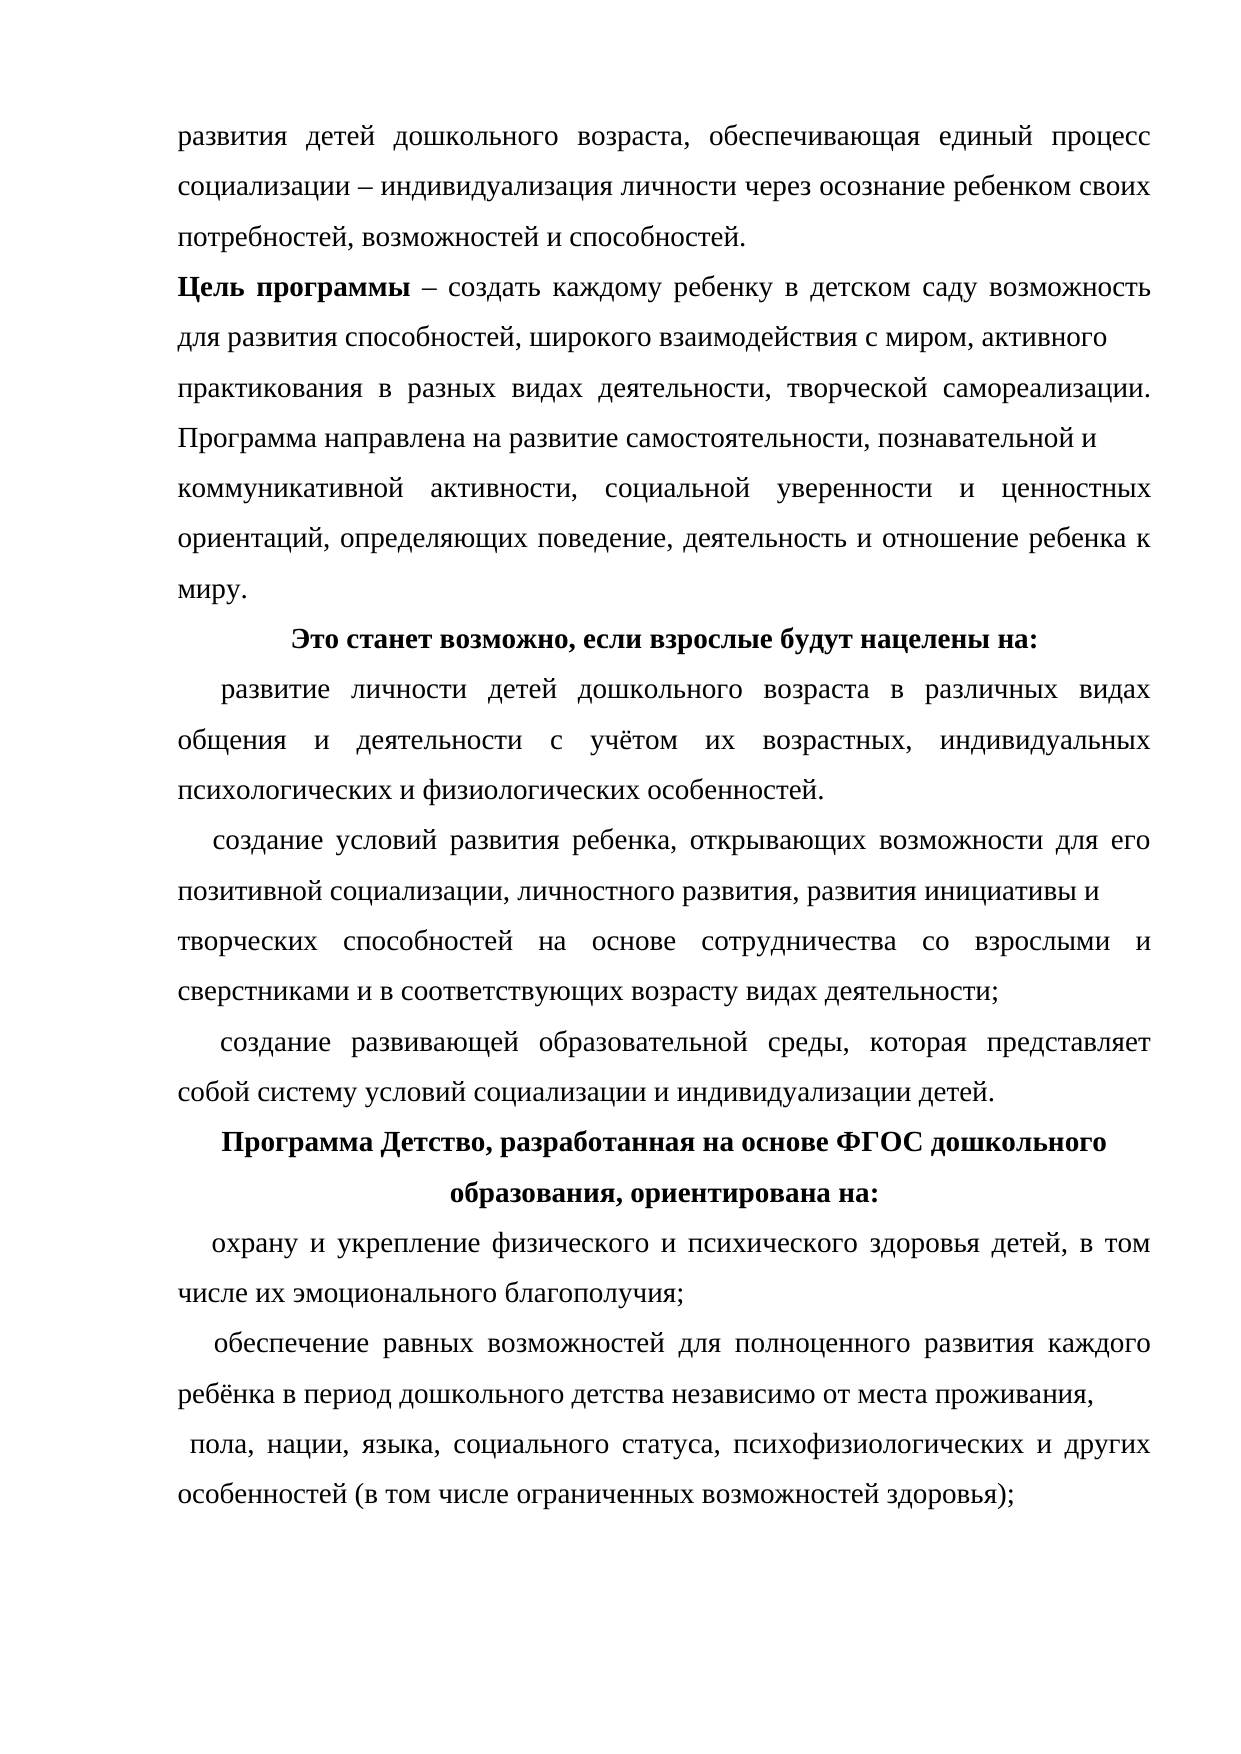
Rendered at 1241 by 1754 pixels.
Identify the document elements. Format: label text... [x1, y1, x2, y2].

text  создание развивающей образовательной среды, которая представляет собой систему условий социализации и индивидуализации детей. [177, 1024, 1152, 1108]
text  создание условий развития ребенка, открывающих возможности для его позитивной социализации, личностного развития, развития инициативы и [177, 822, 1152, 906]
text Это станет возможно, если взрослые будут нацелены на: [177, 621, 1152, 655]
text Программа Детство, разработанная на основе ФГОС дошкольного образования, ориентирована на: [177, 1124, 1152, 1208]
text коммуникативной активности, социальной уверенности и ценностных ориентаций, определяющих поведение, деятельность и отношение ребенка к миру. [177, 470, 1152, 604]
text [177, 118, 1152, 252]
text Цель программы – создать каждому ребенку в детском саду возможность для развития способностей, широкого взаимодействия с миром, активного [177, 269, 1152, 353]
text творческих способностей на основе сотрудничества со взрослыми и сверстниками и в соответствующих возрасту видах деятельности; [177, 923, 1152, 1007]
text практикования в разных видах деятельности, творческой самореализации. Программа направлена на развитие самостоятельности, познавательной и [177, 370, 1152, 453]
text  охрану и укрепление физического и психического здоровья детей, в том числе их эмоционального благополучия; [177, 1225, 1152, 1309]
text пола, нации, языка, социального статуса, психофизиологических и других особенностей (в том числе ограниченных возможностей здоровья); [177, 1426, 1152, 1510]
text  обеспечение равных возможностей для полноценного развития каждого ребёнка в период дошкольного детства независимо от места проживания, [177, 1326, 1152, 1409]
text  развитие личности детей дошкольного возраста в различных видах общения и деятельности с учётом их возрастных, индивидуальных психологических и физиологических особенностей. [177, 672, 1152, 806]
